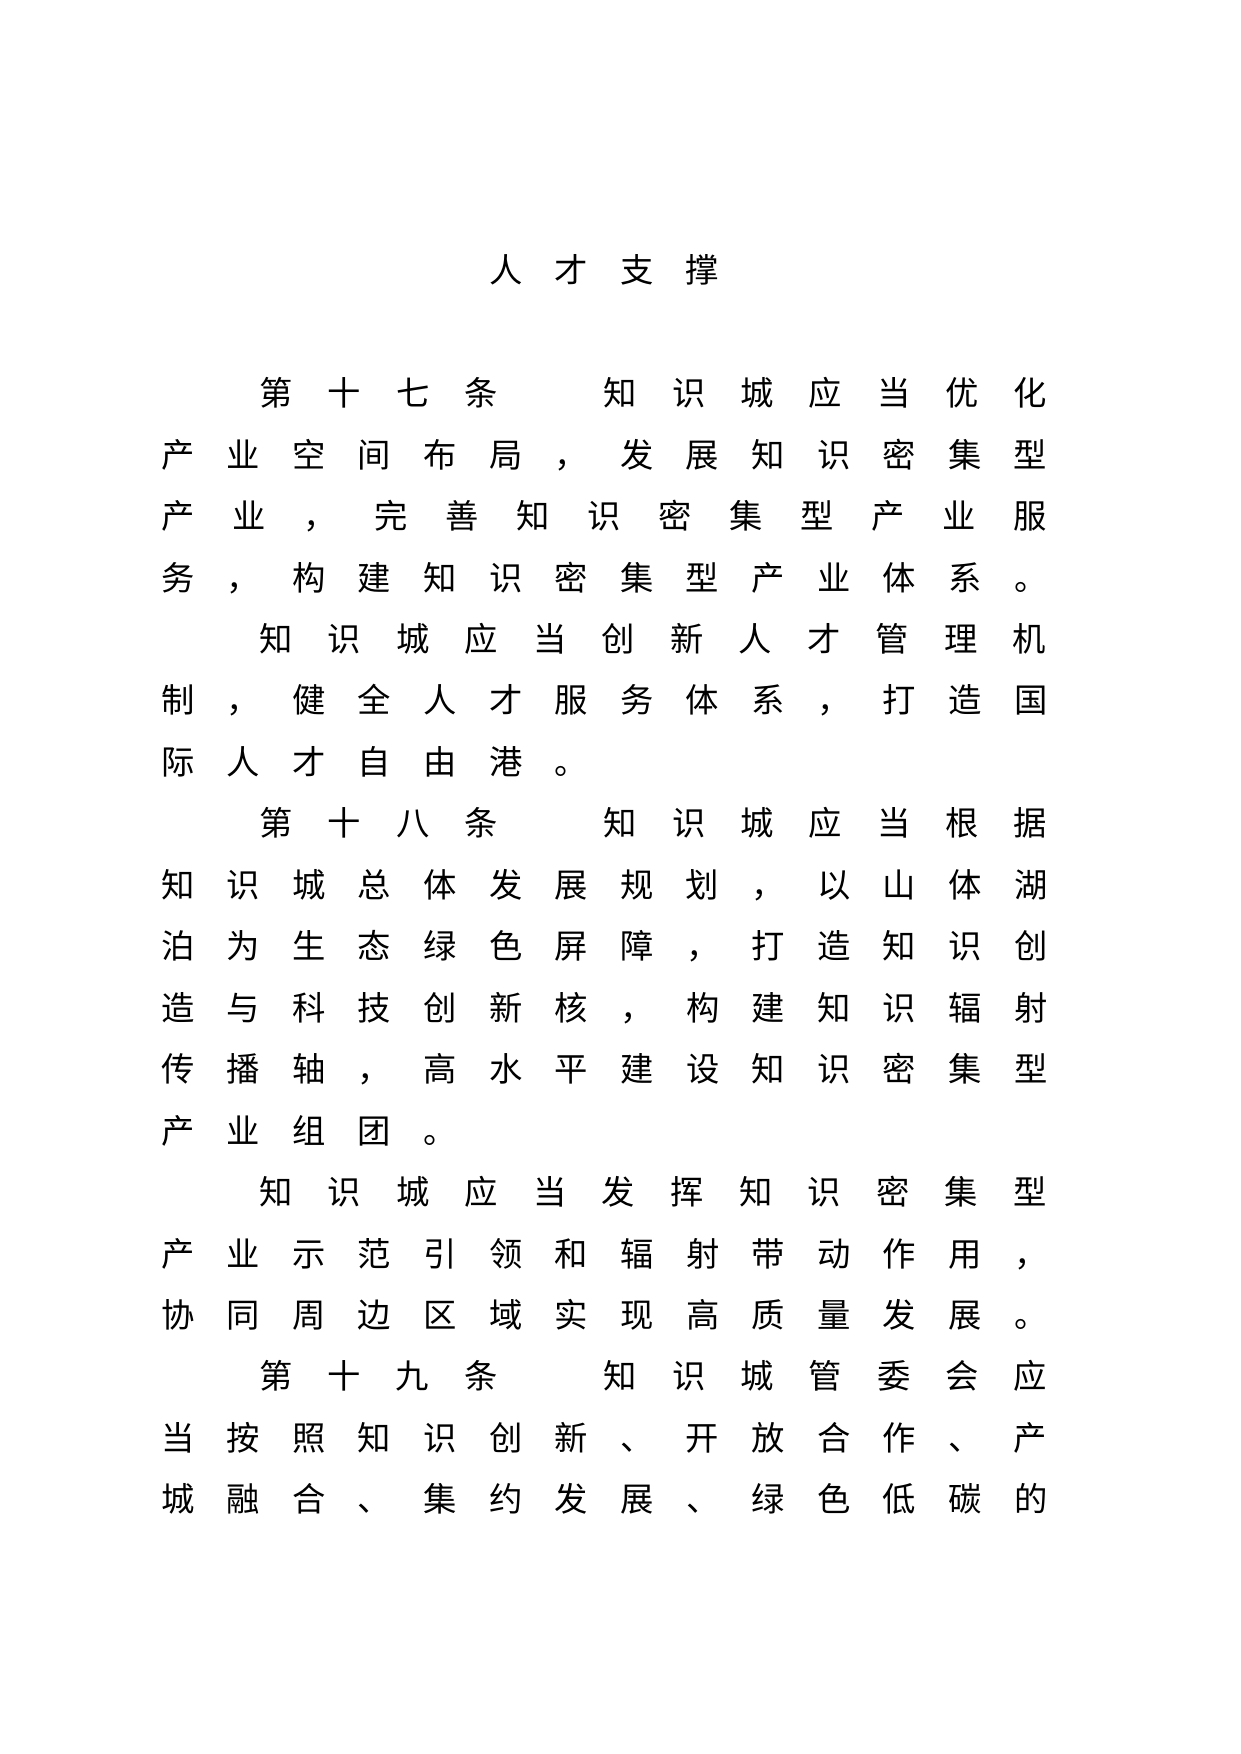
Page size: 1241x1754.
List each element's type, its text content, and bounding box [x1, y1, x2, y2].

text 第十八条 知识城应当根据知识城总体发展规划，以山体湖泊为生态绿色屏障，打造知识创造与科技创新核，构建知识辐射传播轴，高水平建设知识密集型产业组团。 [161, 791, 1079, 1159]
text 第三章 知识密集型产业发展与人才支撑 [161, 237, 1079, 299]
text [161, 1344, 1079, 1528]
text 知识城应当发挥知识密集型产业示范引领和辐射带动作用，协同周边区域实现高质量发展。 [161, 1159, 1079, 1344]
text 知识城应当创新人才管理机制，健全人才服务体系，打造国际人才自由港。 [161, 606, 1079, 791]
text 第十七条 知识城应当优化产业空间布局，发展知识密集型产业，完善知识密集型产业服务，构建知识密集型产业体系。 [161, 360, 1079, 606]
